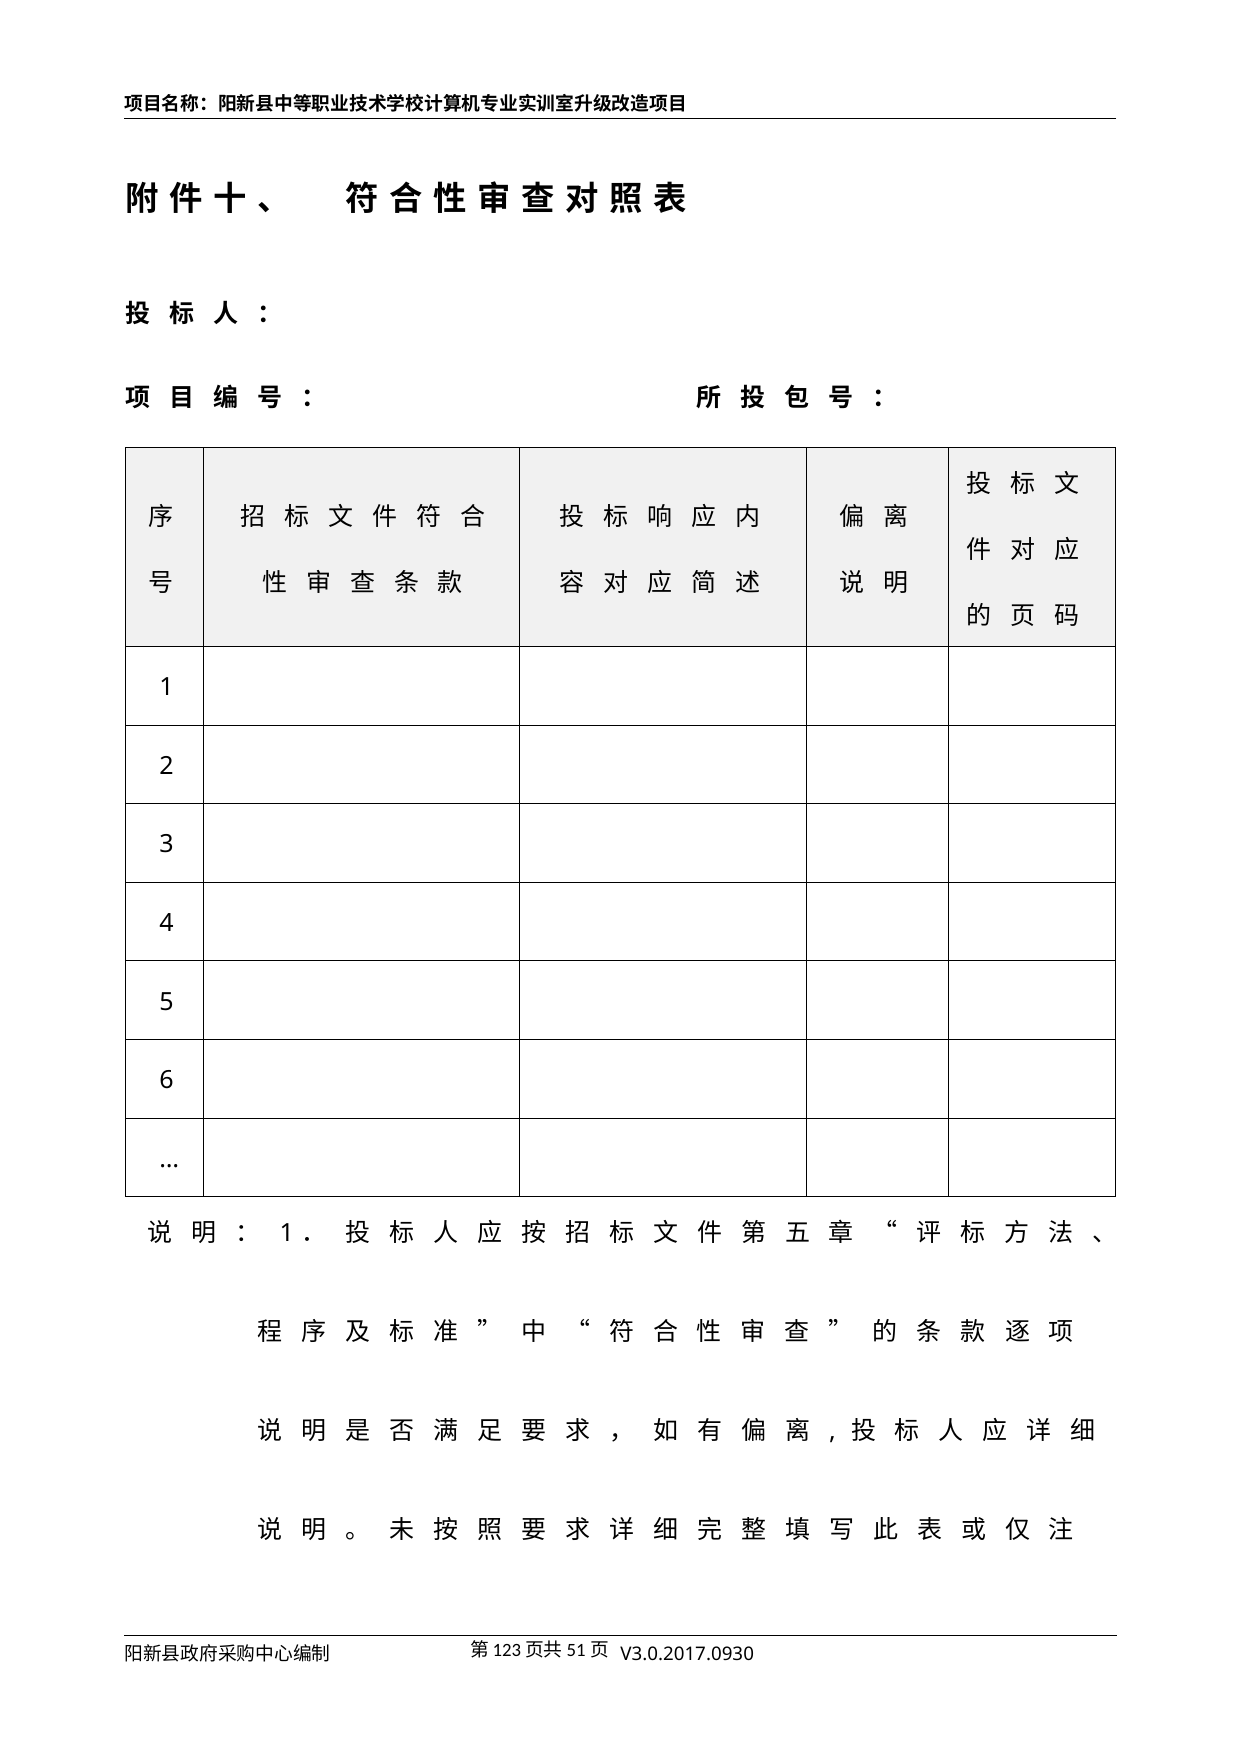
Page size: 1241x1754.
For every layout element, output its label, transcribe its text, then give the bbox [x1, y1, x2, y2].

table_cell [949, 647, 1115, 725]
table_cell [949, 804, 1115, 882]
table_cell 1 [126, 647, 203, 725]
table_header 招标文件符合性审查条款 [204, 448, 519, 646]
table_cell 2 [126, 726, 203, 803]
table_cell [520, 883, 806, 960]
table_header 偏离说明 [807, 448, 948, 646]
table_cell [807, 804, 948, 882]
table_cell [520, 647, 806, 725]
table_cell [520, 1119, 806, 1196]
table_header 投标响应内容对应简述 [520, 448, 806, 646]
table_cell [949, 726, 1115, 803]
table_cell [204, 1119, 519, 1196]
table_cell 3 [126, 804, 203, 882]
table_cell … [126, 1119, 203, 1196]
table_cell [520, 726, 806, 803]
table_cell 4 [126, 883, 203, 960]
table_cell [949, 883, 1115, 960]
table_cell [807, 883, 948, 960]
table_cell [204, 883, 519, 960]
table_cell [204, 1040, 519, 1117]
table_cell [949, 1040, 1115, 1117]
table_cell [204, 804, 519, 882]
table_cell [807, 647, 948, 725]
table_cell [204, 647, 519, 725]
table_cell [949, 961, 1115, 1039]
table_header 投标文件对应的页码 [949, 448, 1115, 646]
table_header 序号 [126, 448, 203, 646]
text 投标人： [126, 279, 1114, 345]
table_cell 5 [126, 961, 203, 1039]
table_cell [949, 1119, 1115, 1196]
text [126, 1197, 1114, 1560]
table_cell [807, 1040, 948, 1117]
table_cell [520, 961, 806, 1039]
table_cell [807, 1119, 948, 1196]
table_cell [807, 726, 948, 803]
text 项目编号： 所投包号： [126, 363, 1114, 429]
table_cell [520, 1040, 806, 1117]
table_cell [204, 726, 519, 803]
table_cell [520, 804, 806, 882]
subtitle 符合性审查对照表 [126, 163, 1114, 229]
table_cell 6 [126, 1040, 203, 1117]
table_cell [204, 961, 519, 1039]
table_cell [807, 961, 948, 1039]
